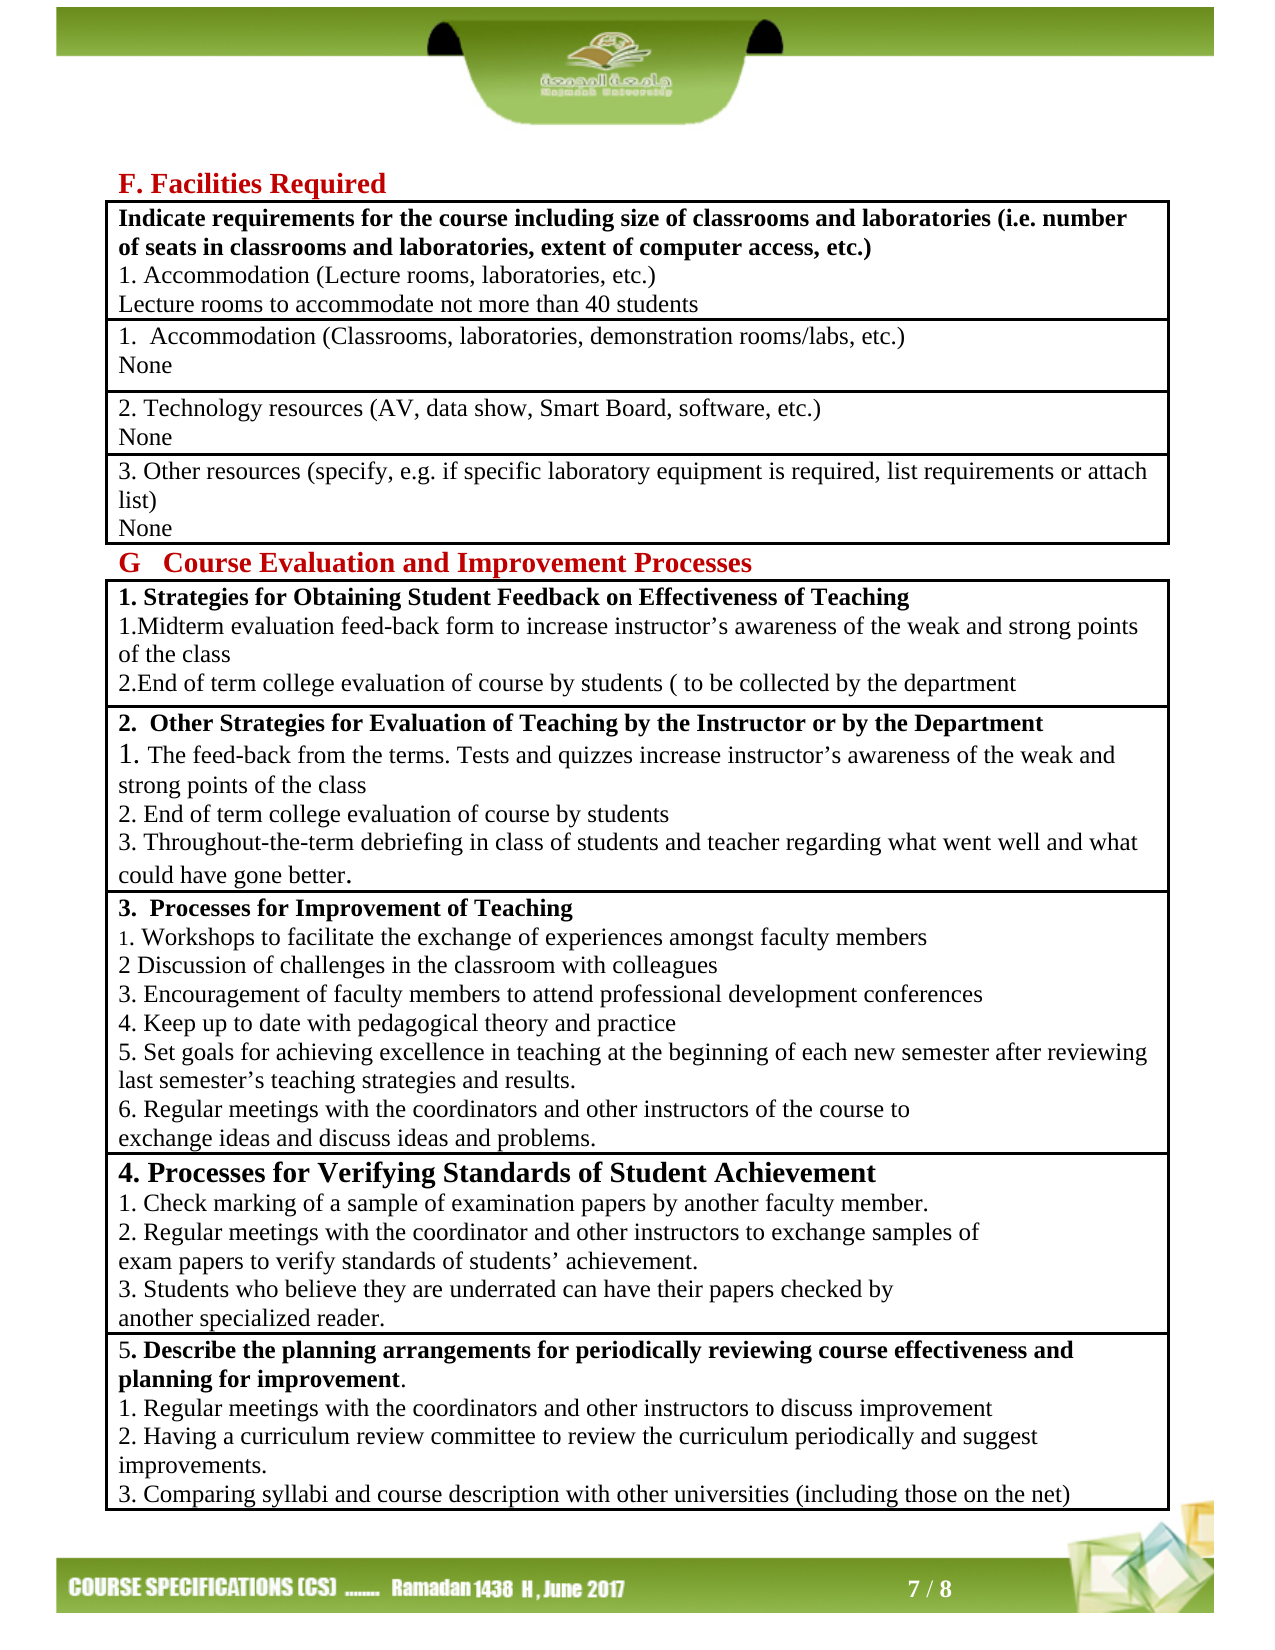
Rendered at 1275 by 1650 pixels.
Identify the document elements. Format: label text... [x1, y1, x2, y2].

table_cell 1. Accommodation (Classrooms, laboratories, demonstration rooms/labs, etc.) None [108, 321, 1167, 390]
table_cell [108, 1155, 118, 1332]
table_cell 2. Other Strategies for Evaluation of Teaching by the Instructor or by the Department 1. The feed-back from the terms. Tests and quizzes increase instructor’s awareness of the weak and strong points of the class 2. End of term college evaluation of course by students 3. Throughout-the-term debriefing in class of students and teacher regarding what went well and what could have gone better. [108, 708, 1167, 890]
picture [56, 7, 1214, 1613]
text F. Facilities Required [118, 166, 1157, 200]
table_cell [108, 1335, 1167, 1508]
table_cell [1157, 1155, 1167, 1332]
table_cell 3. Processes for Improvement of Teaching 1. Workshops to facilitate the exchange of experiences amongst faculty members 2 Discussion of challenges in the classroom with colleagues 3. Encouragement of faculty members to attend professional development conferences 4. Keep up to date with pedagogical theory and practice 5. Set goals for achieving excellence in teaching at the beginning of each new semester after reviewing last semester’s teaching strategies and results. 6. Regular meetings with the coordinators and other instructors of the course to exchange ideas and discuss ideas and problems. [108, 893, 1167, 1152]
text G Course Evaluation and Improvement Processes [118, 545, 1157, 579]
table_header 1. Strategies for Obtaining Student Feedback on Effectiveness of Teaching 1.Midterm evaluation feed-back form to increase instructor’s awareness of the weak and strong points of the class 2.End of term college evaluation of course by students ( to be collected by the department [108, 582, 1167, 704]
table_header Indicate requirements for the course including size of classrooms and laboratories (i.e. number of seats in classrooms and laboratories, extent of computer access, etc.) 1. Accommodation (Lecture rooms, laboratories, etc.) Lecture rooms to accommodate not more than 40 students [108, 203, 1167, 318]
table_cell 3. Other resources (specify, e.g. if specific laboratory equipment is required, list requirements or attach list) None [108, 456, 1167, 542]
table_cell 2. Technology resources (AV, data show, Smart Board, software, etc.) None [108, 393, 1167, 453]
